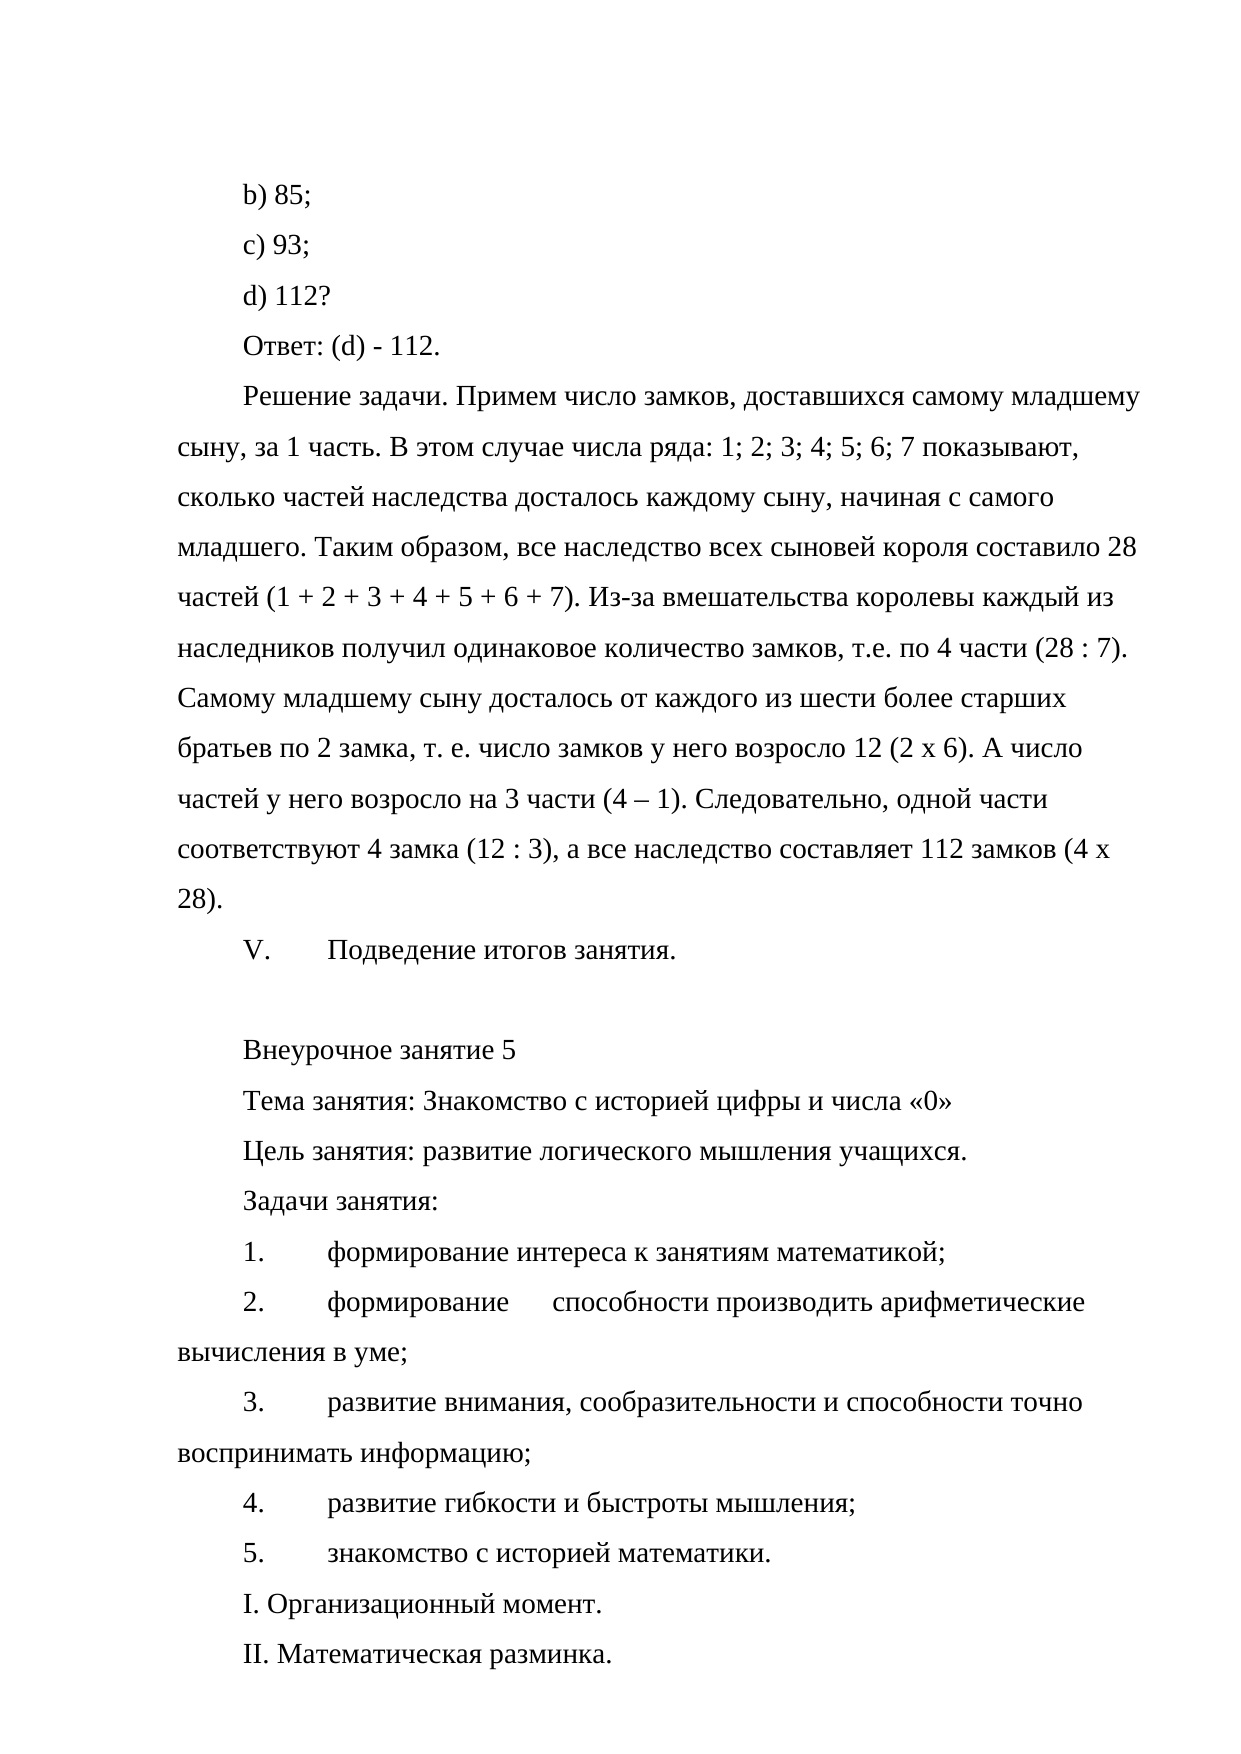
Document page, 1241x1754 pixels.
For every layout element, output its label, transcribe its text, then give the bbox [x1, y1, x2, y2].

text Внеурочное занятие 5 [177, 1032, 1151, 1066]
text Тема занятия: Знакомство с историей цифры и числа «0» [177, 1083, 1151, 1116]
text 2. формирование способности производить арифметические вычисления в уме; [177, 1284, 1151, 1368]
text I. Организационный момент. [177, 1586, 1151, 1619]
text Ответ: (d) - 112. [177, 328, 1151, 362]
text Цель занятия: развитие логического мышления учащихся. [177, 1133, 1151, 1167]
text 4. развитие гибкости и быстроты мышления; [177, 1485, 1151, 1519]
text 1. формирование интереса к занятиям математикой; [177, 1234, 1151, 1267]
text b) 85; [177, 177, 1151, 211]
text d) 112? [177, 278, 1151, 311]
text 3. развитие внимания, сообразительности и способности точно воспринимать информацию; [177, 1384, 1151, 1468]
text Задачи занятия: [177, 1183, 1151, 1217]
text II. Математическая разминка. [177, 1636, 1151, 1670]
text V. Подведение итогов занятия. [177, 932, 1151, 965]
text 5. знакомство с историей математики. [177, 1536, 1151, 1569]
text с) 93; [177, 227, 1151, 261]
text Решение задачи. Примем число замков, доставшихся самому младшему сыну, за 1 часть. В этом случае числа ряда: 1; 2; 3; 4; 5; 6; 7 показывают, сколько частей наследства досталось каждому сыну, начиная с самого младшего. Таким образом, все наследство всех сыновей короля составило 28 частей (1 + 2 + 3 + 4 + 5 + 6 + 7). Из-за вмешательства королевы каждый из наследников получил одинаковое количество замков, т.е. по 4 части (28 : 7). Самому младшему сыну досталось от каждого из шести более старших братьев по 2 замка, т. е. число замков у него возросло 12 (2 х 6). А число частей у него возросло на 3 части (4 – 1). Следовательно, одной части соответствуют 4 замка (12 : 3), а все наследство составляет 112 замков (4 х 28). [177, 378, 1151, 915]
